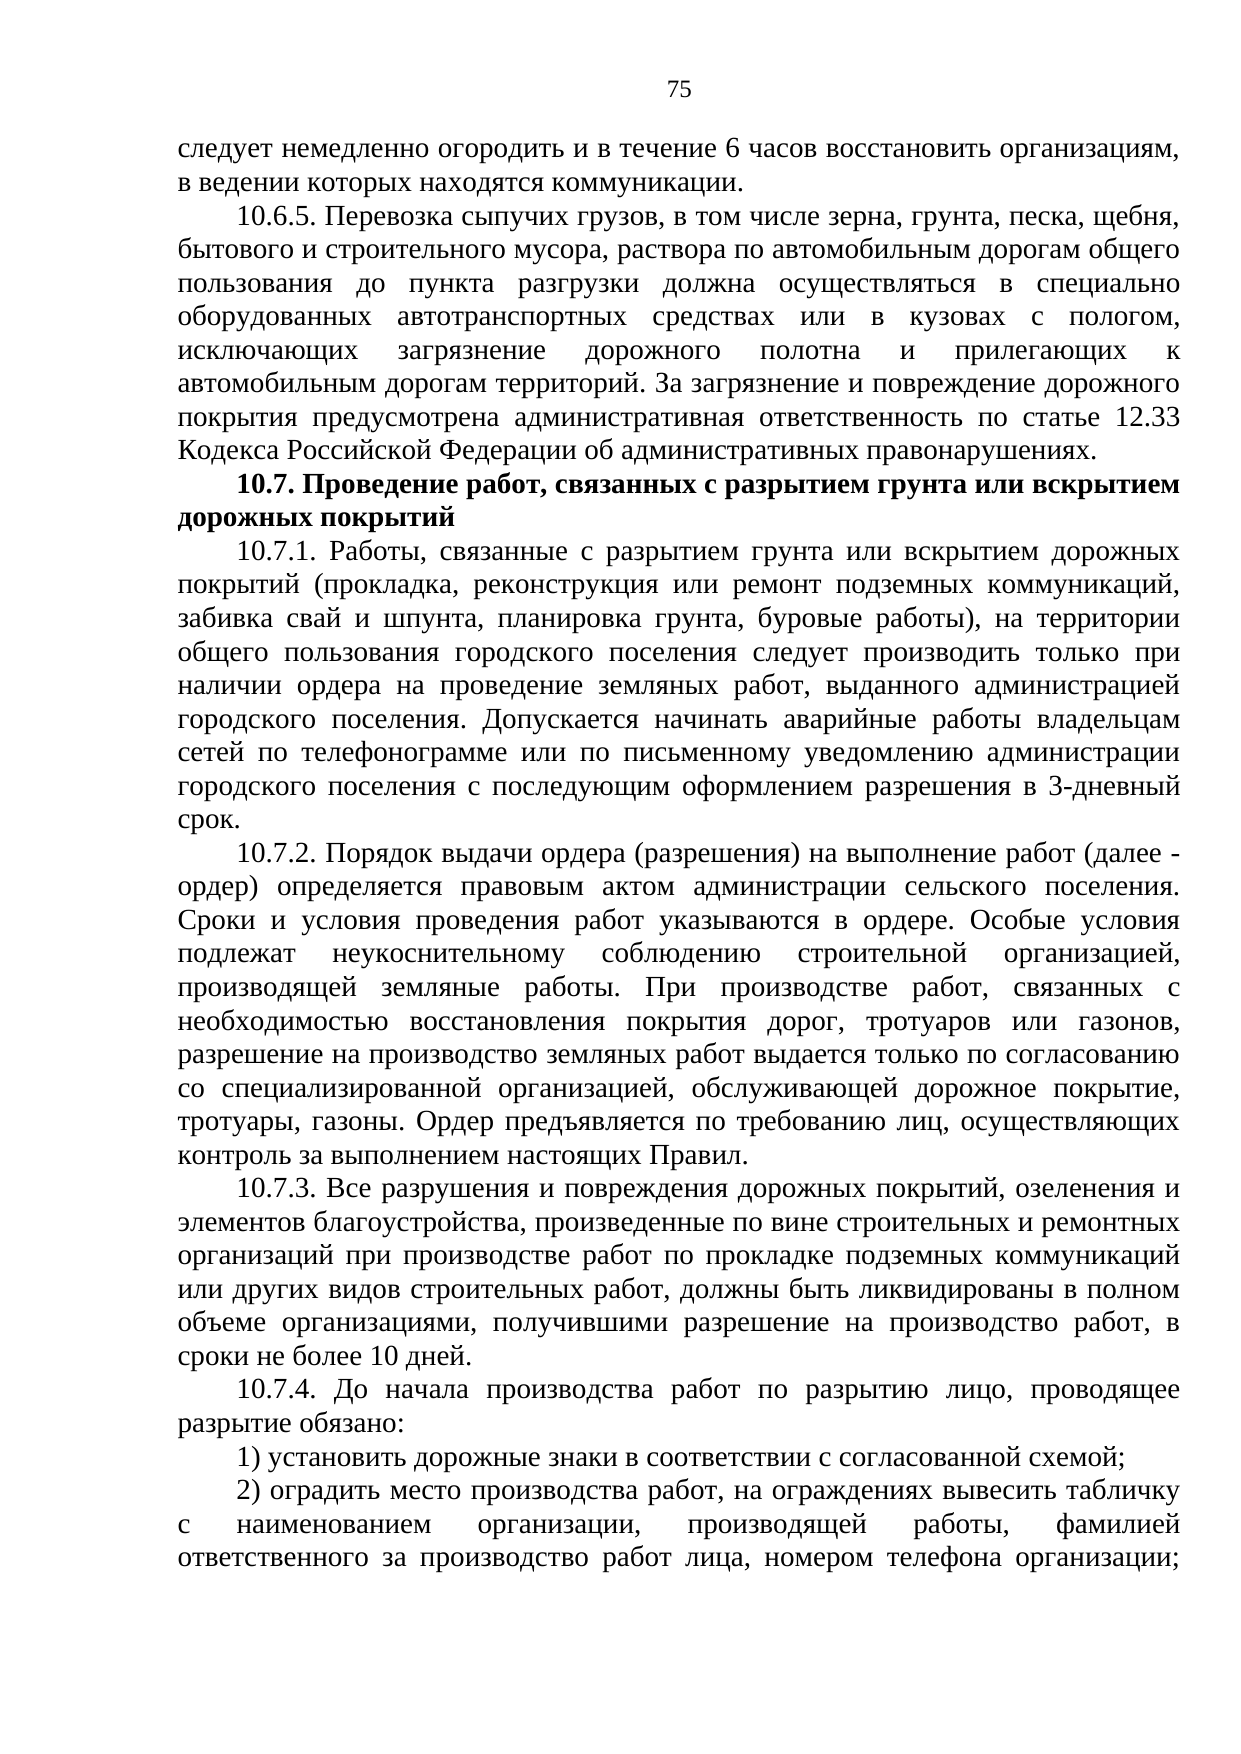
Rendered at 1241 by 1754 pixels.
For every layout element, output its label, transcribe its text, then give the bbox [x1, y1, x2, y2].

text 10.7.1. Работы, связанные с разрытием грунта или вскрытием дорожных покрытий (прокладка, реконструкция или ремонт подземных коммуникаций, забивка свай и шпунта, планировка грунта, буровые работы), на территории общего пользования городского поселения следует производить только при наличии ордера на проведение земляных работ, выданного администрацией городского поселения. Допускается начинать аварийные работы владельцам сетей по телефонограмме или по письменному уведомлению администрации городского поселения с последующим оформлением разрешения в 3-дневный срок. [177, 533, 1181, 835]
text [177, 131, 1181, 198]
text 10.6.5. Перевозка сыпучих грузов, в том числе зерна, грунта, песка, щебня, бытового и строительного мусора, раствора по автомобильным дорогам общего пользования до пункта разгрузки должна осуществляться в специально оборудованных автотранспортных средствах или в кузовах с пологом, исключающих загрязнение дорожного полотна и прилегающих к автомобильным дорогам территорий. За загрязнение и повреждение дорожного покрытия предусмотрена административная ответственность по статье 12.33 Кодекса Российской Федерации об административных правонарушениях. [177, 198, 1181, 466]
text 10.7. Проведение работ, связанных с разрытием грунта или вскрытием дорожных покрытий [177, 466, 1181, 533]
text 1) установить дорожные знаки в соответствии с согласованной схемой; [177, 1439, 1181, 1472]
text 10.7.2. Порядок выдачи ордера (разрешения) на выполнение работ (далее - ордер) определяется правовым актом администрации сельского поселения. Сроки и условия проведения работ указываются в ордере. Особые условия подлежат неукоснительному соблюдению строительной организацией, производящей земляные работы. При производстве работ, связанных с необходимостью восстановления покрытия дорог, тротуаров или газонов, разрешение на производство земляных работ выдается только по согласованию со специализированной организацией, обслуживающей дорожное покрытие, тротуары, газоны. Ордер предъявляется по требованию лиц, осуществляющих контроль за выполнением настоящих Правил. [177, 835, 1181, 1170]
text 10.7.3. Все разрушения и повреждения дорожных покрытий, озеленения и элементов благоустройства, произведенные по вине строительных и ремонтных организаций при производстве работ по прокладке подземных коммуникаций или других видов строительных работ, должны быть ликвидированы в полном объеме организациями, получившими разрешение на производство работ, в сроки не более 10 дней. [177, 1170, 1181, 1372]
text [177, 1472, 1181, 1573]
text 10.7.4. До начала производства работ по разрытию лицо, проводящее разрытие обязано: [177, 1372, 1181, 1439]
